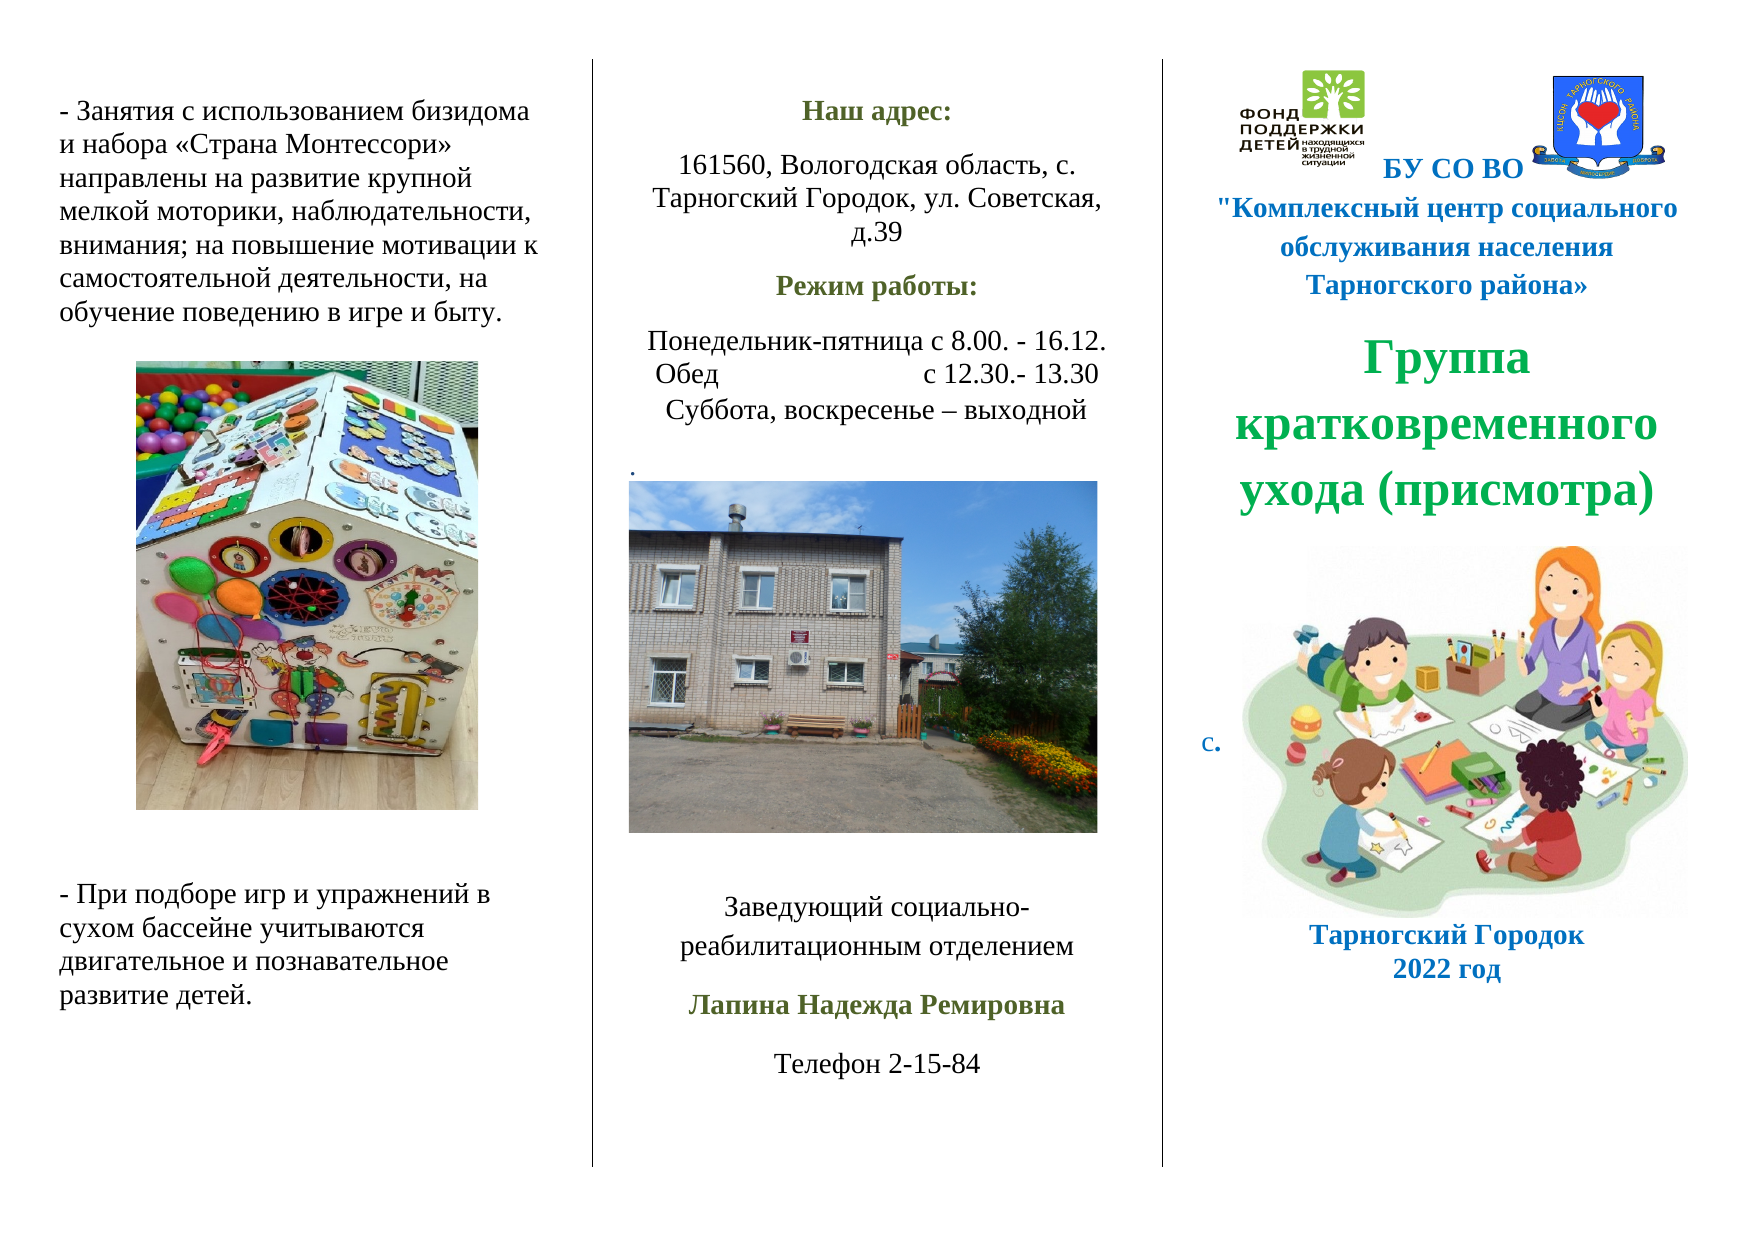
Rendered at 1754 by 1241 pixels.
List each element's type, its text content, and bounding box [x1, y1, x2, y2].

list - При подборе игр и упражнений в сухом бассейне учитываются двигательное и познавательное развитие детей. [59, 876, 555, 1011]
text Понедельник-пятница с 8.00. - 16.12. [629, 323, 1125, 356]
text 161560, Вологодская область, с. Тарногский Городок, ул. Советская, д.39 [629, 147, 1125, 248]
text Заведующий социально-реабилитационным отделением [629, 889, 1125, 961]
picture [1228, 59, 1383, 179]
text Лапина Надежда Ремировна [629, 987, 1125, 1021]
text 2022 год [1199, 951, 1695, 984]
text Обед с 12.30.- 13.30 [629, 356, 1125, 390]
text Группа кратковременного ухода (присмотра) [1199, 327, 1695, 516]
picture [1242, 546, 1688, 918]
text Суббота, воскресенье – выходной [629, 390, 1125, 425]
list - Занятия с использованием бизидома и набора «Страна Монтессори» направлены на развитие крупной мелкой моторики, наблюдательности, внимания; на повышение мотивации к самостоятельной деятельности, на обучение поведению в игре и быту. [59, 93, 555, 327]
picture [136, 361, 479, 810]
picture [628, 481, 1098, 833]
text Режим работы: [629, 268, 1125, 302]
picture [1531, 75, 1666, 179]
text Наш адрес: [629, 93, 1125, 126]
text Телефон 2-15-84 [629, 1046, 1125, 1080]
text с. Тарногский Городок [1199, 724, 1695, 951]
